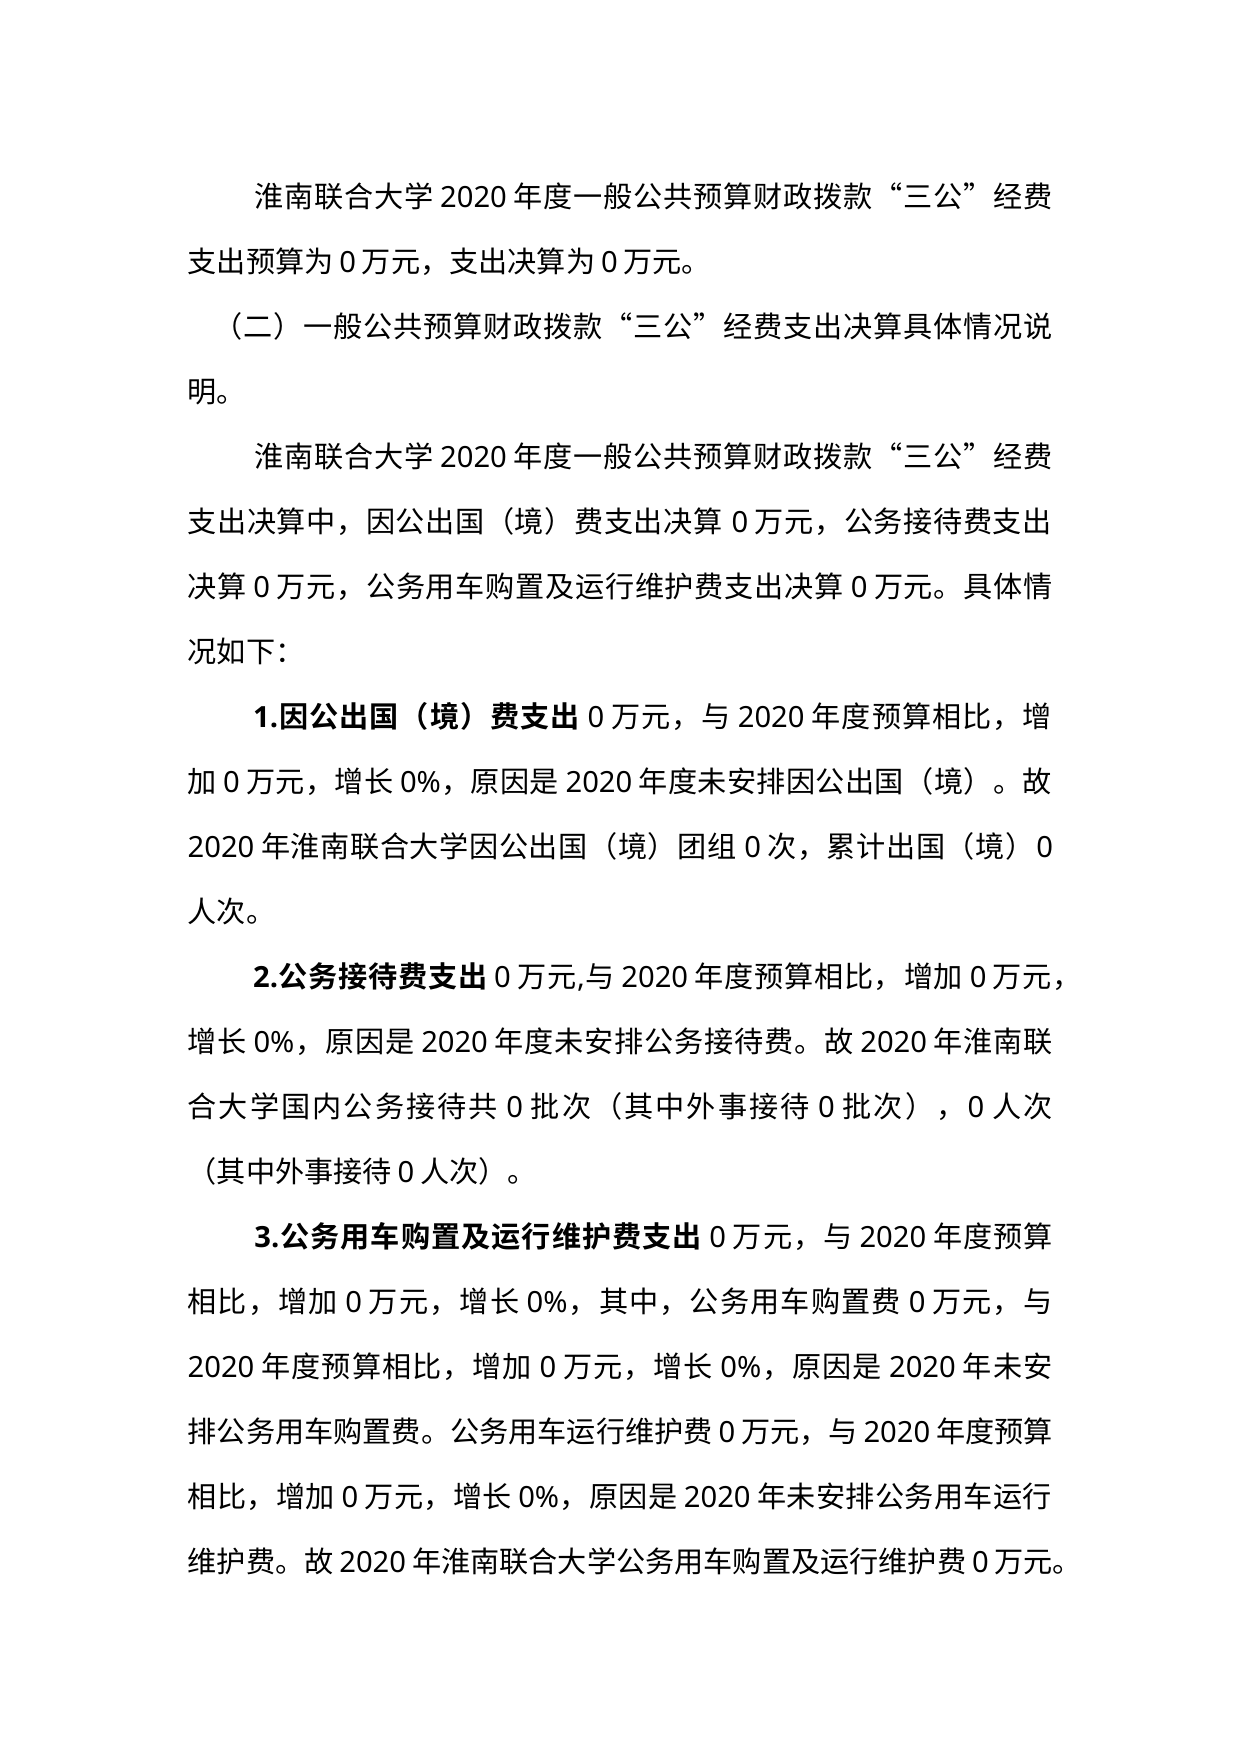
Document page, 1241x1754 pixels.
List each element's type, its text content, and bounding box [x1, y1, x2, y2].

text 淮南联合大学2020年度一般公共预算财政拨款“三公”经费支出预算为0万元，支出决算为0万元。 [187, 162, 1053, 292]
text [187, 1202, 1053, 1592]
text 1.因公出国（境）费支出0万元，与2020年度预算相比，增加0万元，增长0%，原因是2020年度未安排因公出国（境）。故2020年淮南联合大学因公出国（境）团组0次，累计出国（境）0人次。 [187, 682, 1053, 942]
text 淮南联合大学2020年度一般公共预算财政拨款“三公”经费支出决算中，因公出国（境）费支出决算0万元，公务接待费支出决算0万元，公务用车购置及运行维护费支出决算0万元。具体情况如下： [187, 422, 1053, 682]
text （二）一般公共预算财政拨款“三公”经费支出决算具体情况说明。 [187, 292, 1053, 422]
text 2.公务接待费支出0万元,与2020年度预算相比，增加0万元，增长0%，原因是2020年度未安排公务接待费。故2020年淮南联合大学国内公务接待共0批次（其中外事接待0批次），0人次（其中外事接待0人次）。 [187, 942, 1053, 1202]
